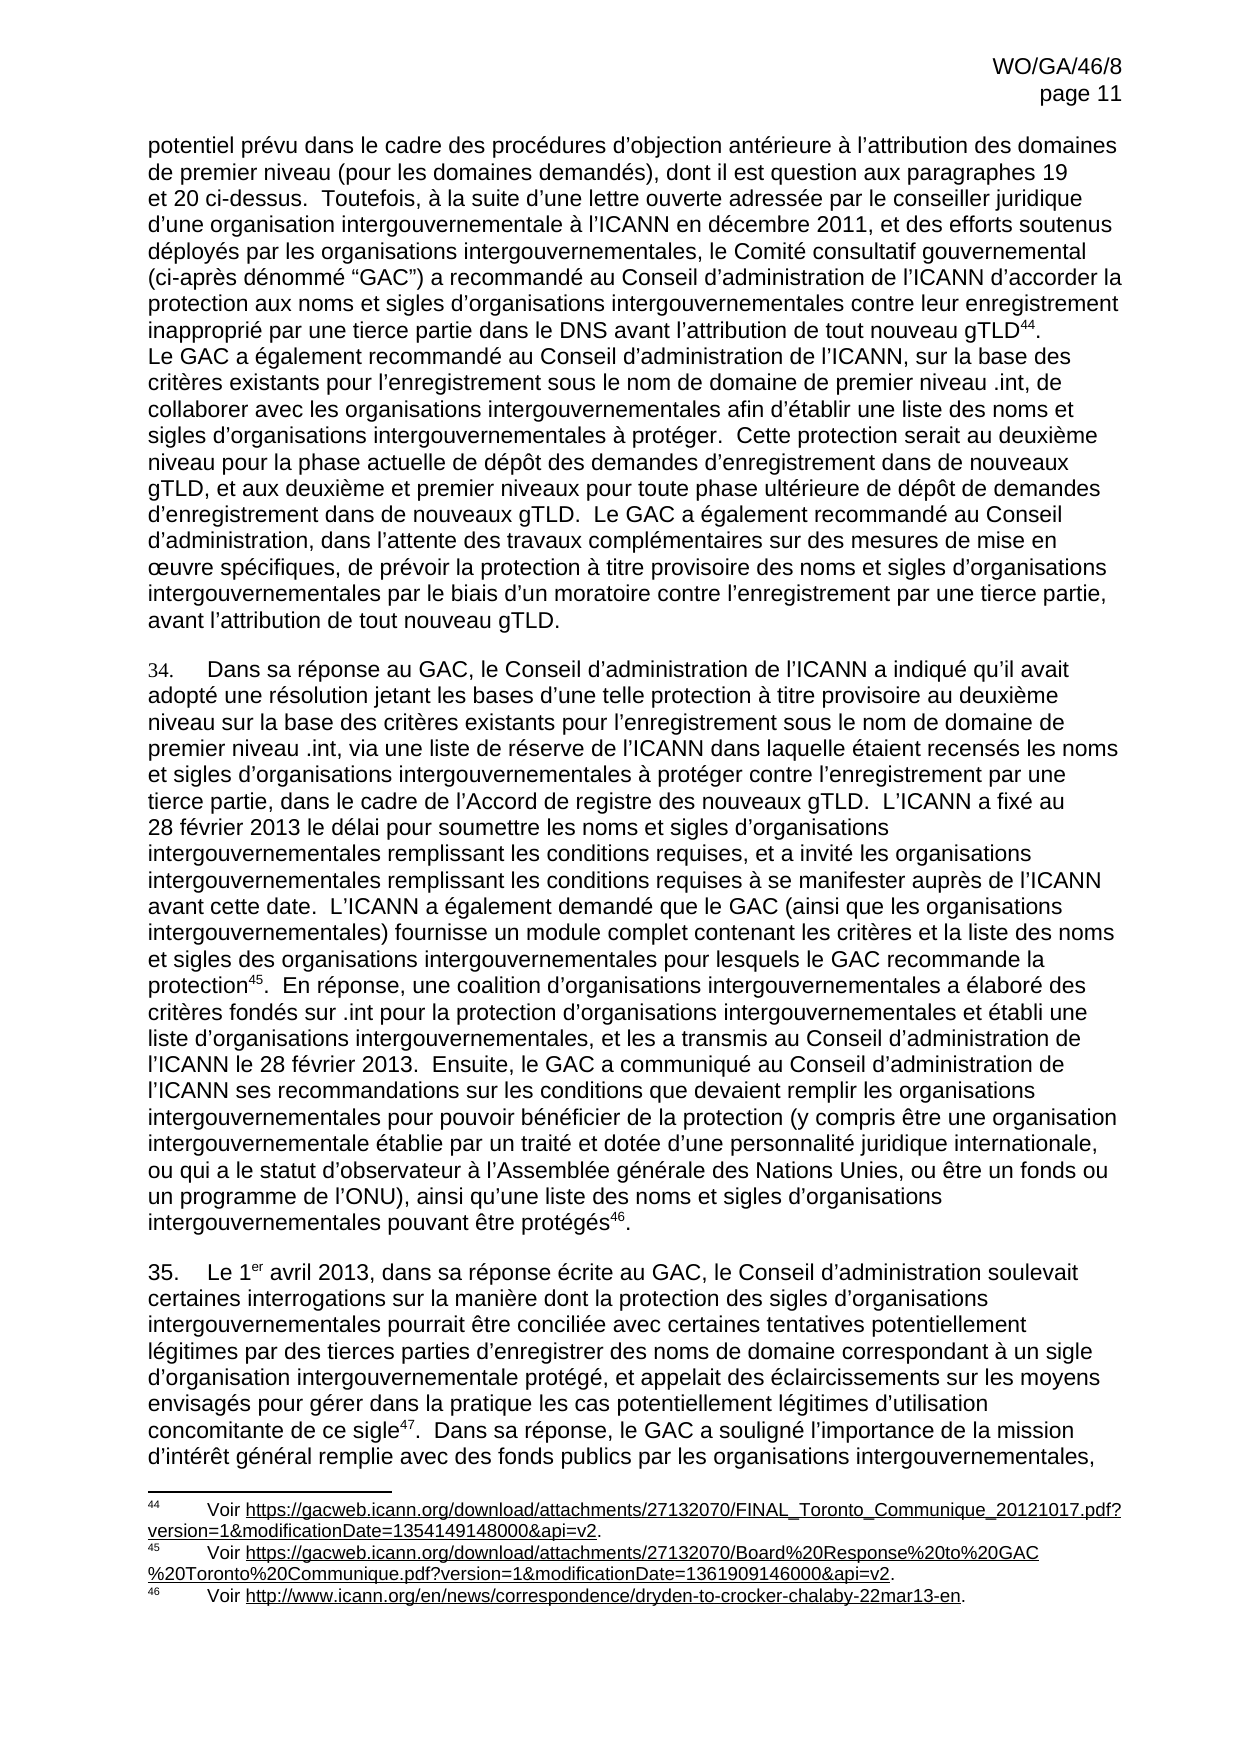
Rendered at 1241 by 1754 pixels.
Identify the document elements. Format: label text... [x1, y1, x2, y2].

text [148, 1258, 1122, 1469]
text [148, 132, 1122, 633]
text Dans sa réponse au GAC, le Conseil d’administration de l’ICANN a indiqué qu’il avait adopté une résolution jetant les bases d’une telle protection à titre provisoire au deuxième niveau sur la base des critères existants pour l’enregistrement sous le nom de domaine de premier niveau .int, via une liste de réserve de l’ICANN dans laquelle étaient recensés les noms et sigles d’organisations intergouvernementales à protéger contre l’enregistrement par une tierce partie, dans le cadre de l’Accord de registre des nouveaux gTLD. L’ICANN a fixé au 28 février 2013 le délai pour soumettre les noms et sigles d’organisations intergouvernementales remplissant les conditions requises, et a invité les organisations intergouvernementales remplissant les conditions requises à se manifester auprès de l’ICANN avant cette date. L’ICANN a également demandé que le GAC (ainsi que les organisations intergouvernementales) fournisse un module complet contenant les critères et la liste des noms et sigles des organisations intergouvernementales pour lesquels le GAC recommande la protection. En réponse, une coalition d’organisations intergouvernementales a élaboré des critères fondés sur .int pour la protection d’organisations intergouvernementales et établi une liste d’organisations intergouvernementales, et les a transmis au Conseil d’administration de l’ICANN le 28 février 2013. Ensuite, le GAC a communiqué au Conseil d’administration de l’ICANN ses recommandations sur les conditions que devaient remplir les organisations intergouvernementales pour pouvoir bénéficier de la protection (y compris être une organisation intergouvernementale établie par un traité et dotée d’une personnalité juridique internationale, ou qui a le statut d’observateur à l’Assemblée générale des Nations Unies, ou être un fonds ou un programme de l’ONU), ainsi qu’une liste des noms et sigles d’organisations intergouvernementales pouvant être protégés. [148, 656, 1122, 1236]
